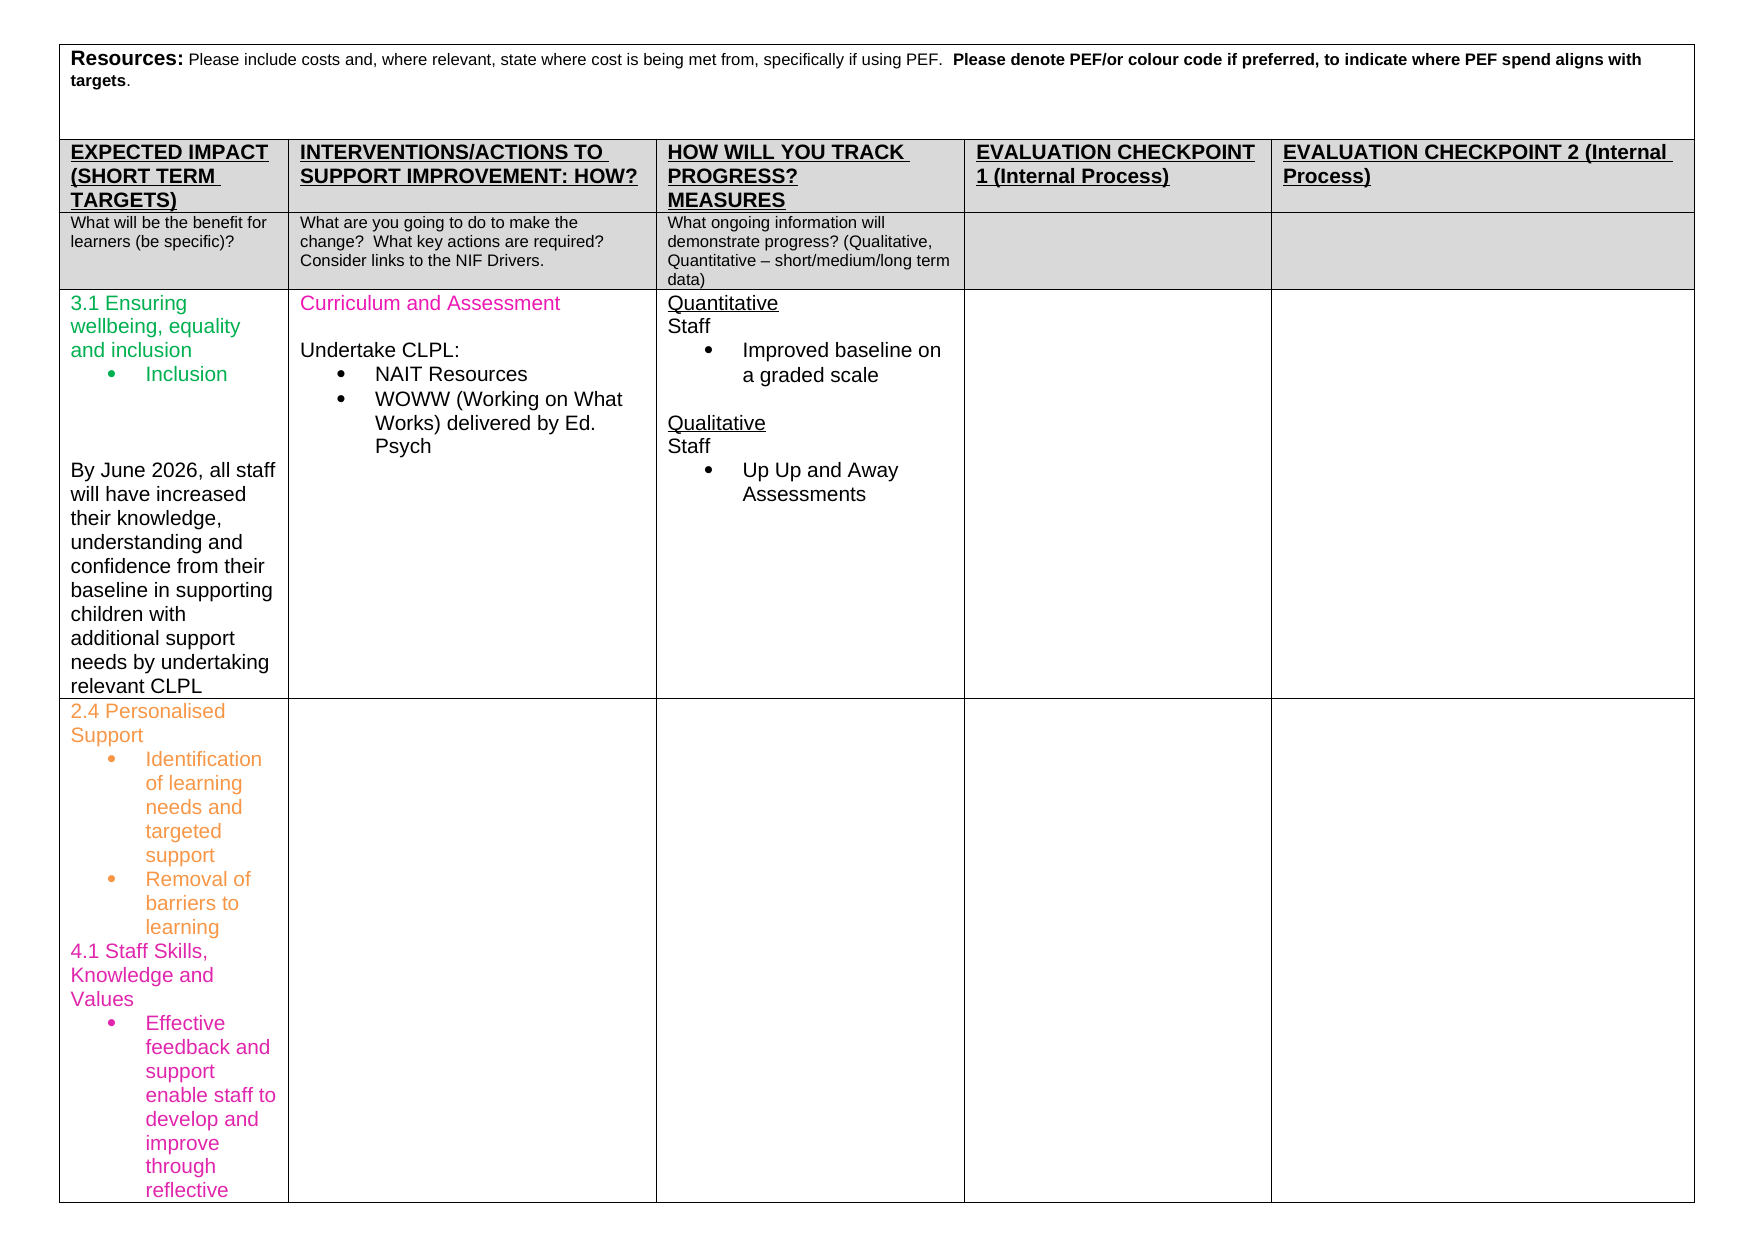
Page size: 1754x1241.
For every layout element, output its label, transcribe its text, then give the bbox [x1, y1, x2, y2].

table_cell HOW WILL YOU TRACK PROGRESS? MEASURES [657, 140, 964, 212]
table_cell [60, 699, 288, 1202]
table_cell Quantitative Staff Improved baseline on a graded scale Qualitative Staff Up Up and Away Assessments [657, 290, 964, 698]
table_cell [1272, 213, 1694, 289]
table_cell What ongoing information will demonstrate progress? (Qualitative, Quantitative – short/medium/long term data) [657, 213, 964, 289]
table_cell What will be the benefit for learners (be specific)? [60, 213, 288, 289]
table_cell [965, 213, 1271, 289]
table_cell [965, 290, 1271, 698]
table_cell 3.1 Ensuring wellbeing, equality and inclusion Inclusion By June 2026, all staff will have increased their knowledge, understanding and confidence from their baseline in supporting children with additional support needs by undertaking relevant CLPL [60, 290, 288, 698]
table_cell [657, 699, 964, 1202]
table_cell EVALUATION CHECKPOINT 2 (Internal Process) [1272, 140, 1694, 212]
table_cell Resources: Please include costs and, where relevant, state where cost is being met from, specifically if using PEF. Please denote PEF/or colour code if preferred, to indicate where PEF spend aligns with targets. [60, 45, 1694, 139]
table_cell EXPECTED IMPACT (SHORT TERM TARGETS) [60, 140, 288, 212]
table_cell [1272, 699, 1694, 1202]
table_cell INTERVENTIONS/ACTIONS TO SUPPORT IMPROVEMENT: HOW? [289, 140, 656, 212]
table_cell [289, 699, 656, 1202]
table_cell What are you going to do to make the change? What key actions are required? Consider links to the NIF Drivers. [289, 213, 656, 289]
table_cell [1272, 290, 1694, 698]
table_cell Curriculum and Assessment Undertake CLPL: NAIT Resources WOWW (Working on What Works) delivered by Ed. Psych [289, 290, 656, 698]
table_cell EVALUATION CHECKPOINT 1 (Internal Process) [965, 140, 1271, 212]
table_cell [965, 699, 1271, 1202]
